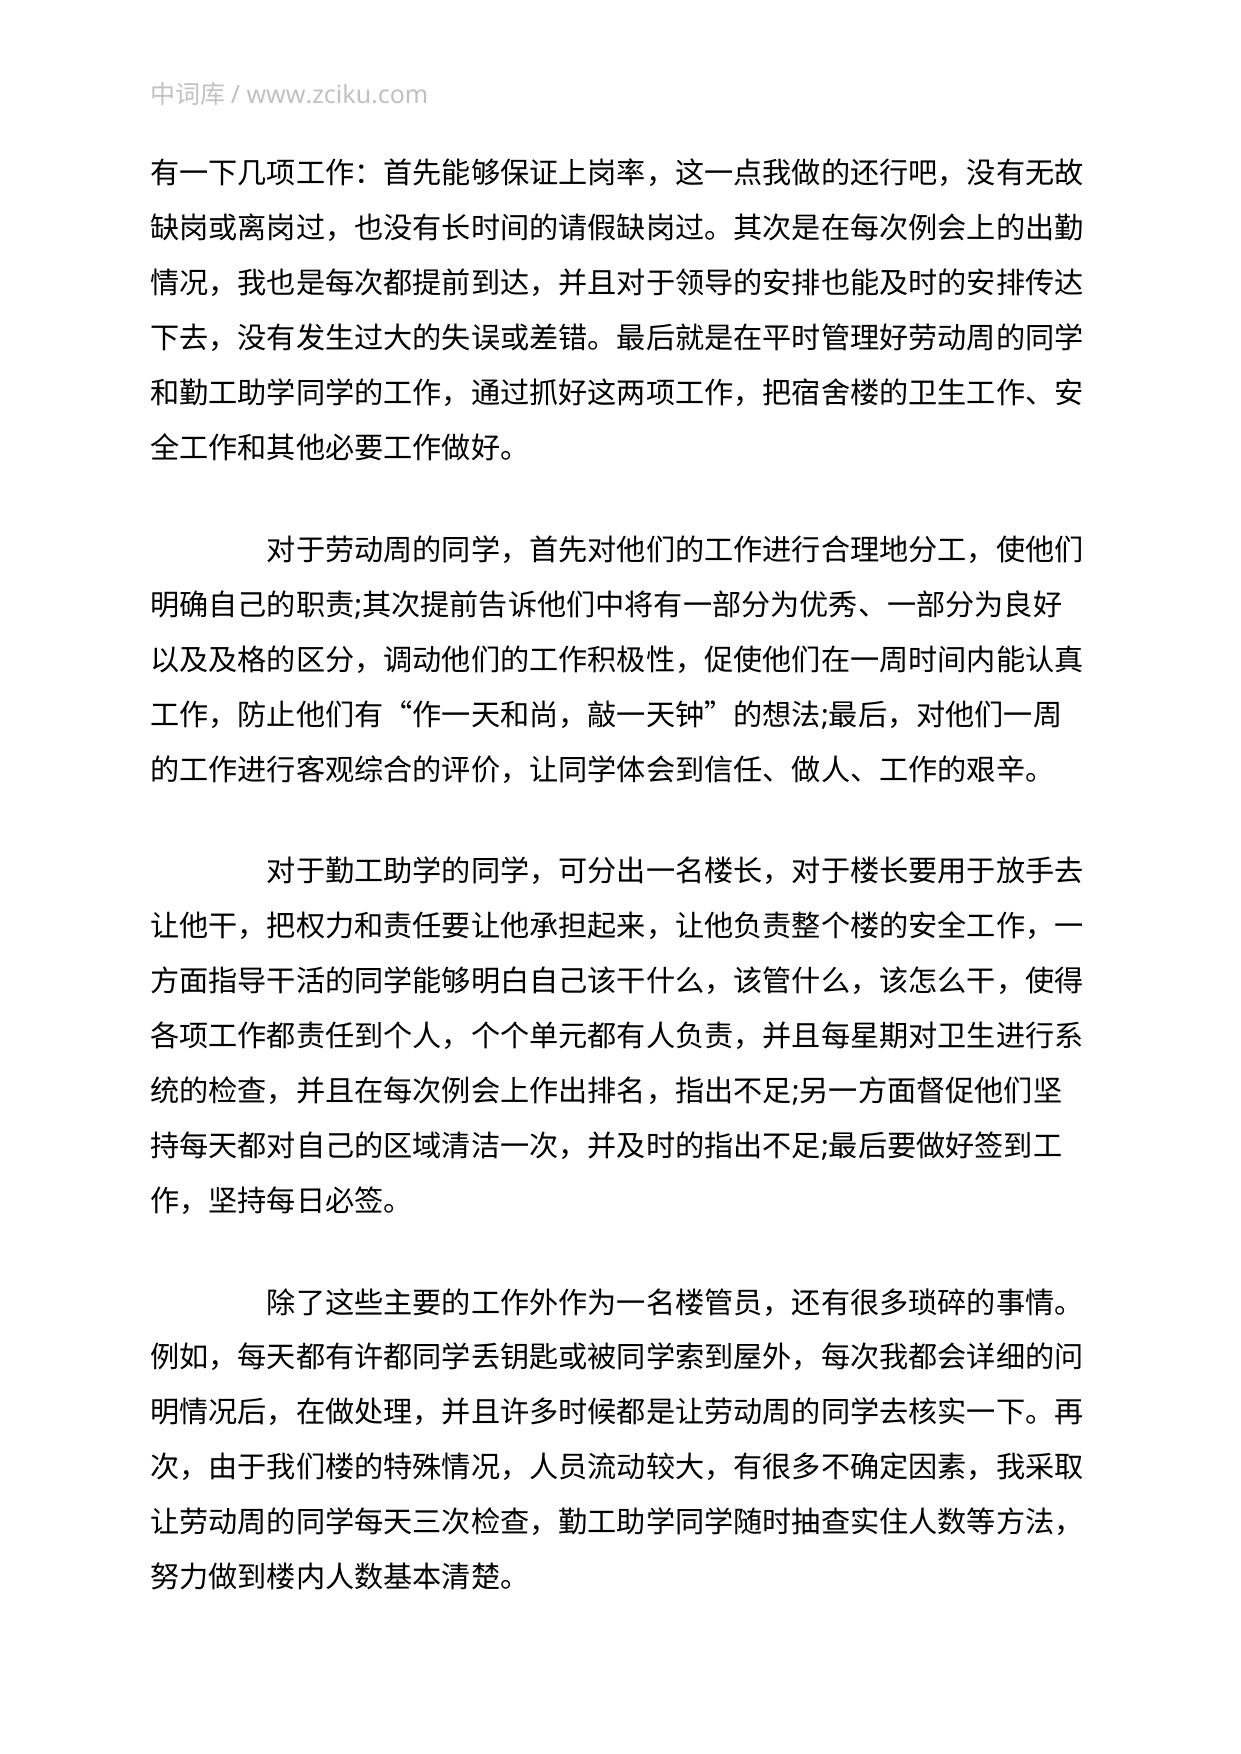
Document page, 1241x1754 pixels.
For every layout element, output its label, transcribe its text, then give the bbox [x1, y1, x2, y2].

text 对于勤工助学的同学，可分出一名楼长，对于楼长要用于放手去让他干，把权力和责任要让他承担起来，让他负责整个楼的安全工作，一方面指导干活的同学能够明白自己该干什么，该管什么，该怎么干，使得各项工作都责任到个人，个个单元都有人负责，并且每星期对卫生进行系统的检查，并且在每次例会上作出排名，指出不足;另一方面督促他们坚持每天都对自己的区域清洁一次，并及时的指出不足;最后要做好签到工作，坚持每日必签。 [150, 848, 1090, 1220]
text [150, 150, 1090, 467]
text 除了这些主要的工作外作为一名楼管员，还有很多琐碎的事情。例如，每天都有许都同学丢钥匙或被同学索到屋外，每次我都会详细的问明情况后，在做处理，并且许多时候都是让劳动周的同学去核实一下。再次，由于我们楼的特殊情况，人员流动较大，有很多不确定因素，我采取让劳动周的同学每天三次检查，勤工助学同学随时抽查实住人数等方法，努力做到楼内人数基本清楚。 [150, 1279, 1090, 1596]
text 对于劳动周的同学，首先对他们的工作进行合理地分工，使他们明确自己的职责;其次提前告诉他们中将有一部分为优秀、一部分为良好以及及格的区分，调动他们的工作积极性，促使他们在一周时间内能认真工作，防止他们有“作一天和尚，敲一天钟”的想法;最后，对他们一周的工作进行客观综合的评价，让同学体会到信任、做人、工作的艰辛。 [150, 526, 1090, 788]
